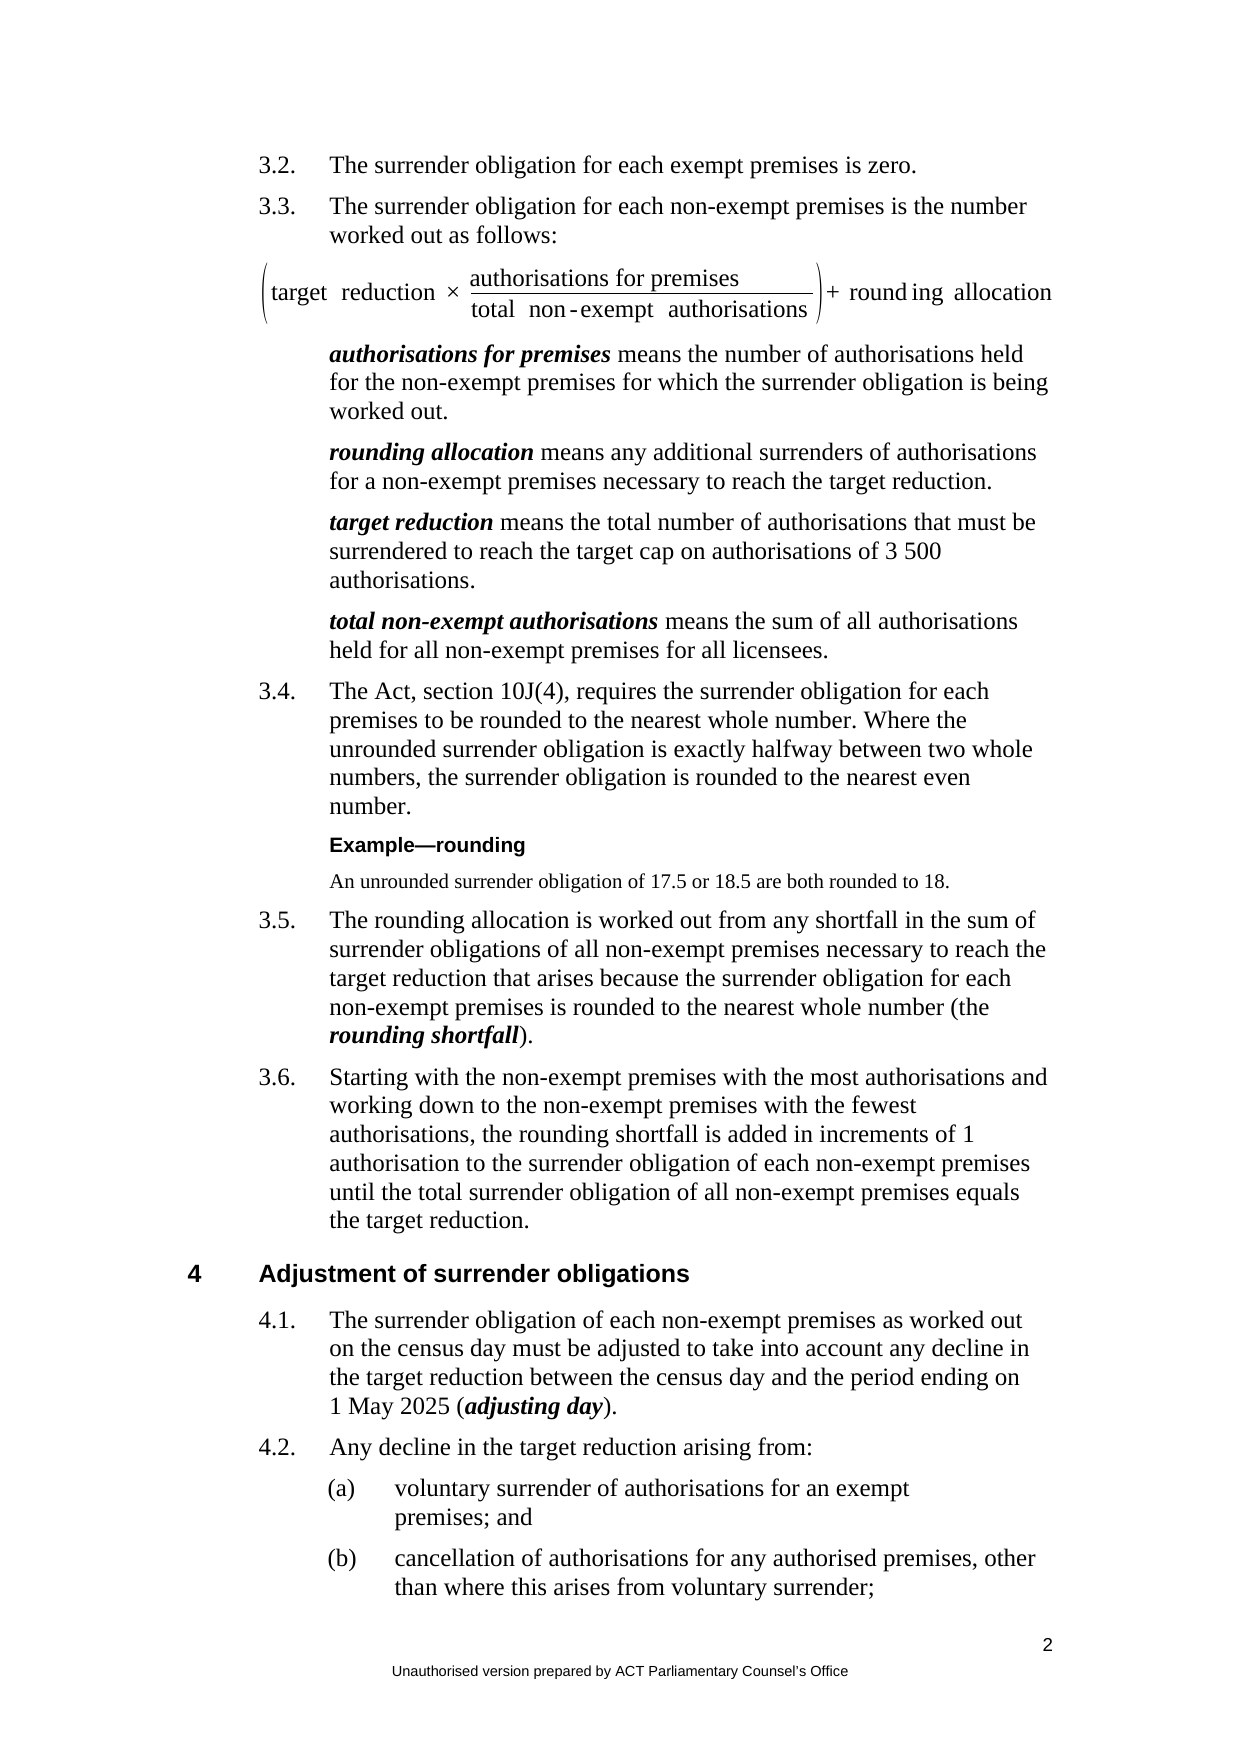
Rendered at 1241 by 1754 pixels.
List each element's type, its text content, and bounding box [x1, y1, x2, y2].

list Any decline in the target reduction arising from: [258, 1432, 1053, 1461]
list Adjustment of surrender obligations [187, 1259, 1053, 1288]
list voluntary surrender of authorisations for an exempt premises; and [327, 1473, 1053, 1531]
list An unrounded surrender obligation of 17.5 or 18.5 are both rounded to 18. [329, 869, 1053, 893]
list target reduction means the total number of authorisations that must be surrendered to reach the target cap on authorisations of 3 500 authorisations. [329, 507, 1053, 594]
list authorisations for premises means the number of authorisations held for the non-exempt premises for which the surrender obligation is being worked out. [329, 339, 1053, 425]
list Starting with the non-exempt premises with the most authorisations and working down to the non-exempt premises with the fewest authorisations, the rounding shortfall is added in increments of 1 authorisation to the surrender obligation of each non-exempt premises until the total surrender obligation of all non-exempt premises equals the target reduction. [258, 1062, 1053, 1234]
list The surrender obligation for each exempt premises is zero. [258, 150, 1053, 179]
list The surrender obligation for each non-exempt premises is the number worked out as follows: [258, 191, 1053, 249]
list cancellation of authorisations for any authorised premises, other than where this arises from voluntary surrender; [327, 1543, 1053, 1601]
list total non-exempt authorisations means the sum of all authorisations held for all non-exempt premises for all licensees. [329, 606, 1053, 664]
list Example—rounding [329, 832, 1053, 856]
list The Act, section 10J(4), requires the surrender obligation for each premises to be rounded to the nearest whole number. Where the unrounded surrender obligation is exactly halfway between two whole numbers, the surrender obligation is rounded to the nearest even number. [258, 676, 1053, 820]
list The surrender obligation of each non-exempt premises as worked out on the census day must be adjusted to take into account any decline in the target reduction between the census day and the period ending on 1 May 2025 (adjusting day). [258, 1305, 1053, 1420]
list The rounding allocation is worked out from any shortfall in the sum of surrender obligations of all non-exempt premises necessary to reach the target reduction that arises because the surrender obligation for each non-exempt premises is rounded to the nearest whole number (the rounding shortfall). [258, 906, 1053, 1049]
list rounding allocation means any additional surrenders of authorisations for a non-exempt premises necessary to reach the target reduction. [329, 437, 1053, 495]
